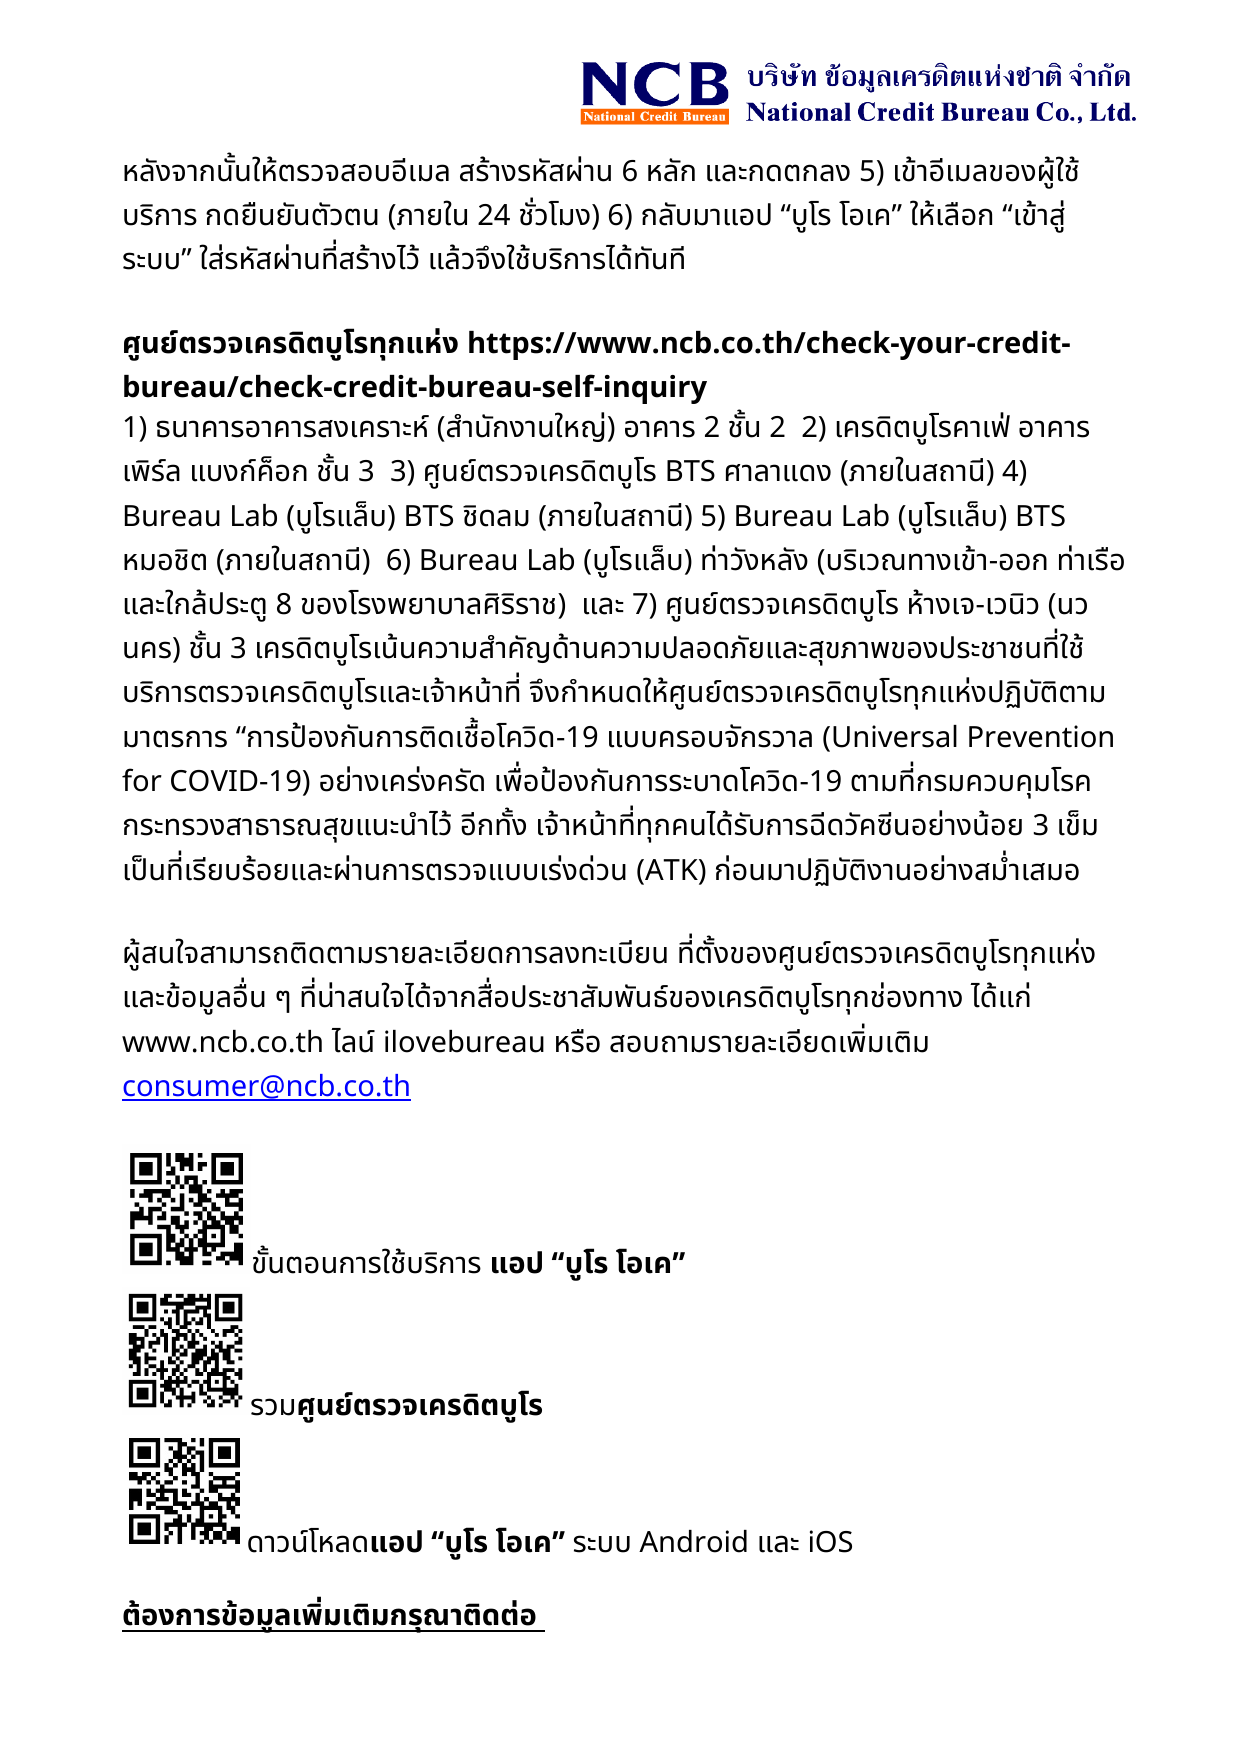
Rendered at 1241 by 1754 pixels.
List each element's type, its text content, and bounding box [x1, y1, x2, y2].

picture [121, 1428, 247, 1553]
picture [571, 51, 1144, 138]
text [122, 150, 1134, 283]
text 1) ธนาคารอาคารสงเคราะห์ (สำนักงานใหญ่) อาคาร 2 ชั้น 2 2) เครดิตบูโรคาเฟ่ อาคารเพิร์ล แบงก์ค็อก ชั้น 3 3) ศูนย์ตรวจเครดิตบูโร BTS ศาลาแดง (ภายในสถานี) 4) Bureau Lab (บูโรแล็บ) BTS ชิดลม (ภายในสถานี) 5) Bureau Lab (บูโรแล็บ) BTS หมอชิต (ภายในสถานี) 6) Bureau Lab (บูโรแล็บ) ท่าวังหลัง (บริเวณทางเข้า-ออก ท่าเรือและใกล้ประตู 8 ของโรงพยาบาลศิริราช) และ 7) ศูนย์ตรวจเครดิตบูโร ห้างเจ-เวนิว (นวนคร) ชั้น 3 เครดิตบูโรเน้นความสำคัญด้านความปลอดภัยและสุขภาพของประชาชนที่ใช้บริการตรวจเครดิตบูโรและเจ้าหน้าที่ จึงกำหนดให้ศูนย์ตรวจเครดิตบูโรทุกแห่งปฏิบัติตามมาตรการ “การป้องกันการติดเชื้อโควิด-19 แบบครอบจักรวาล (Universal Prevention for COVID-19) อย่างเคร่งครัด เพื่อป้องกันการระบาดโควิด-19 ตามที่กรมควบคุมโรค กระทรวงสาธารณสุขแนะนำไว้ อีกทั้ง เจ้าหน้าที่ทุกคนได้รับการฉีดวัคซีนอย่างน้อย 3 เข็ม เป็นที่เรียบร้อยและผ่านการตรวจแบบเร่งด่วน (ATK) ก่อนมาปฏิบัติงานอย่างสม่ำเสมอ [122, 406, 1134, 893]
text ต้องการข้อมูลเพิ่มเติมกรุณาติดต่อ [122, 1594, 1134, 1638]
text ขั้นตอนการใช้บริการ แอป “บูโร โอเค” [122, 1144, 1134, 1287]
text ดาวน์โหลดแอป “บูโร โอเค” ระบบ Android และ iOS [122, 1428, 1134, 1566]
text รวมศูนย์ตรวจเครดิตบูโร [122, 1287, 1134, 1428]
text ศูนย์ตรวจเครดิตบูโรทุกแห่ง https://www.ncb.co.th/check-your-credit-bureau/check-credit-bureau-self-inquiry [122, 322, 1134, 406]
picture [121, 1144, 252, 1274]
picture [121, 1287, 250, 1415]
text ผู้สนใจสามารถติดตามรายละเอียดการลงทะเบียน ที่ตั้งของศูนย์ตรวจเครดิตบูโรทุกแห่ง และข้อมูลอื่น ๆ ที่น่าสนใจได้จากสื่อประชาสัมพันธ์ของเครดิตบูโรทุกช่องทาง ได้แก่ www.ncb.co.th ไลน์ ilovebureau หรือ สอบถามรายละเอียดเพิ่มเติม consumer@ncb.co.th [122, 933, 1134, 1105]
